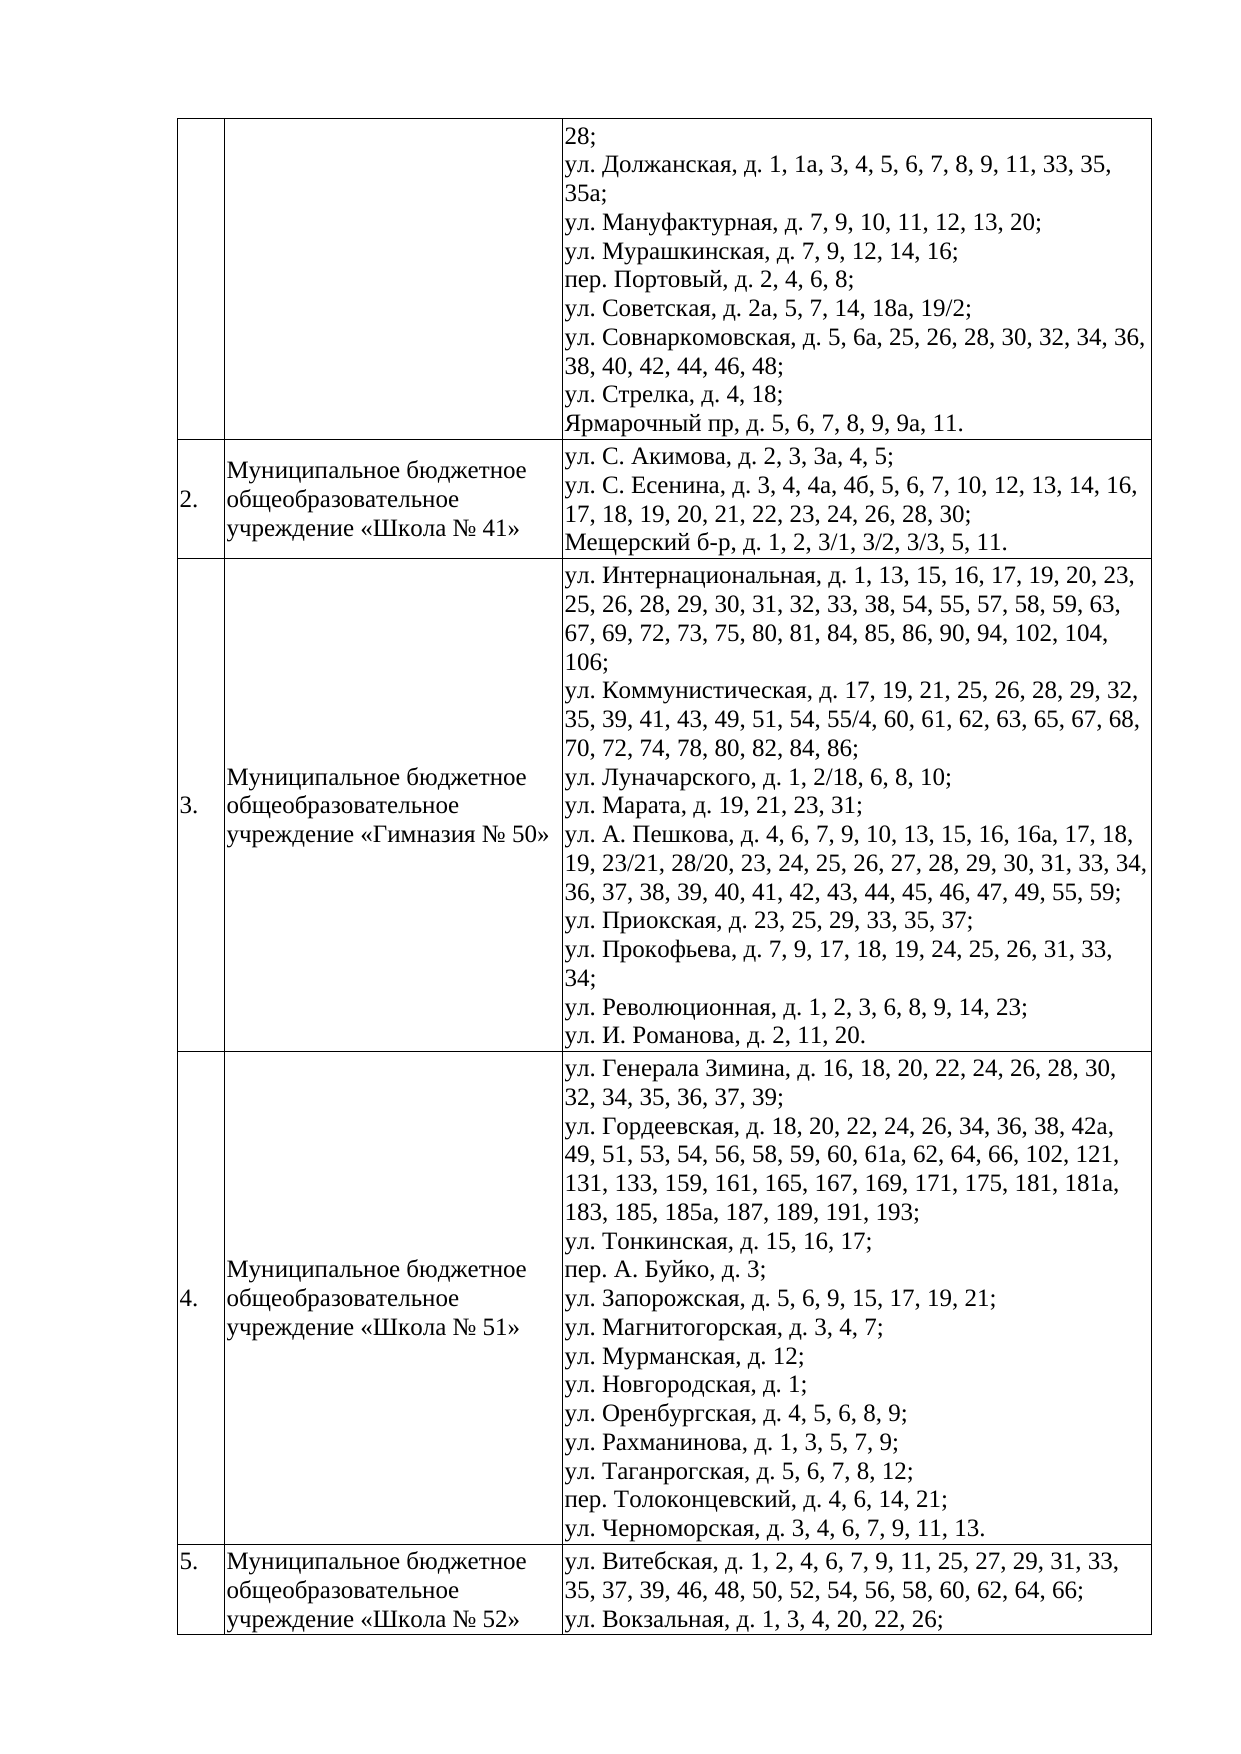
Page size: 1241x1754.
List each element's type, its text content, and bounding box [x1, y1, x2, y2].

table_cell ул. Генерала Зимина, д. 16, 18, 20, 22, 24, 26, 28, 30, 32, 34, 35, 36, 37, 39; ул. Гордеевская, д. 18, 20, 22, 24, 26, 34, 36, 38, 42а, 49, 51, 53, 54, 56, 58, 59, 60, 61а, 62, 64, 66, 102, 121, 131, 133, 159, 161, 165, 167, 169, 171, 175, 181, 181а, 183, 185, 185а, 187, 189, 191, 193; ул. Тонкинская, д. 15, 16, 17; пер. А. Буйко, д. 3; ул. Запорожская, д. 5, 6, 9, 15, 17, 19, 21; ул. Магнитогорская, д. 3, 4, 7; ул. Мурманская, д. 12; ул. Новгородская, д. 1; ул. Оренбургская, д. 4, 5, 6, 8, 9; ул. Рахманинова, д. 1, 3, 5, 7, 9; ул. Таганрогская, д. 5, 6, 7, 8, 12; пер. Толоконцевский, д. 4, 6, 14, 21; ул. Черноморская, д. 3, 4, 6, 7, 9, 11, 13. [563, 1052, 1151, 1543]
table_cell Муниципальное бюджетное общеобразовательное учреждение «Школа № 51» [225, 1052, 562, 1543]
table_cell ул. Интернациональная, д. 1, 13, 15, 16, 17, 19, 20, 23, 25, 26, 28, 29, 30, 31, 32, 33, 38, 54, 55, 57, 58, 59, 63, 67, 69, 72, 73, 75, 80, 81, 84, 85, 86, 90, 94, 102, 104, 106; ул. Коммунистическая, д. 17, 19, 21, 25, 26, 28, 29, 32, 35, 39, 41, 43, 49, 51, 54, 55/4, 60, 61, 62, 63, 65, 67, 68, 70, 72, 74, 78, 80, 82, 84, 86; ул. Луначарского, д. 1, 2/18, 6, 8, 10; ул. Марата, д. 19, 21, 23, 31; ул. А. Пешкова, д. 4, 6, 7, 9, 10, 13, 15, 16, 16а, 17, 18, 19, 23/21, 28/20, 23, 24, 25, 26, 27, 28, 29, 30, 31, 33, 34, 36, 37, 38, 39, 40, 41, 42, 43, 44, 45, 46, 47, 49, 55, 59; ул. Приокская, д. 23, 25, 29, 33, 35, 37; ул. Прокофьева, д. 7, 9, 17, 18, 19, 24, 25, 26, 31, 33, 34; ул. Революционная, д. 1, 2, 3, 6, 8, 9, 14, 23; ул. И. Романова, д. 2, 11, 20. [563, 559, 1151, 1051]
table_cell Муниципальное бюджетное общеобразовательное учреждение «Гимназия № 50» [225, 559, 562, 1051]
table_cell 5. [178, 1545, 224, 1634]
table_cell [563, 1545, 1151, 1634]
table_cell ул. С. Акимова, д. 2, 3, 3а, 4, 5; ул. С. Есенина, д. 3, 4, 4а, 4б, 5, 6, 7, 10, 12, 13, 14, 16, 17, 18, 19, 20, 21, 22, 23, 24, 26, 28, 30; Мещерский б-р, д. 1, 2, 3/1, 3/2, 3/3, 5, 11. [563, 440, 1151, 558]
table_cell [225, 119, 562, 438]
table_cell 3. [178, 559, 224, 1051]
table_cell 2. [178, 440, 224, 558]
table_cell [563, 119, 1151, 438]
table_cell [225, 1545, 562, 1634]
table_cell 4. [178, 1052, 224, 1543]
table_cell Муниципальное бюджетное общеобразовательное учреждение «Школа № 41» [225, 440, 562, 558]
table_cell 1. [178, 119, 224, 438]
